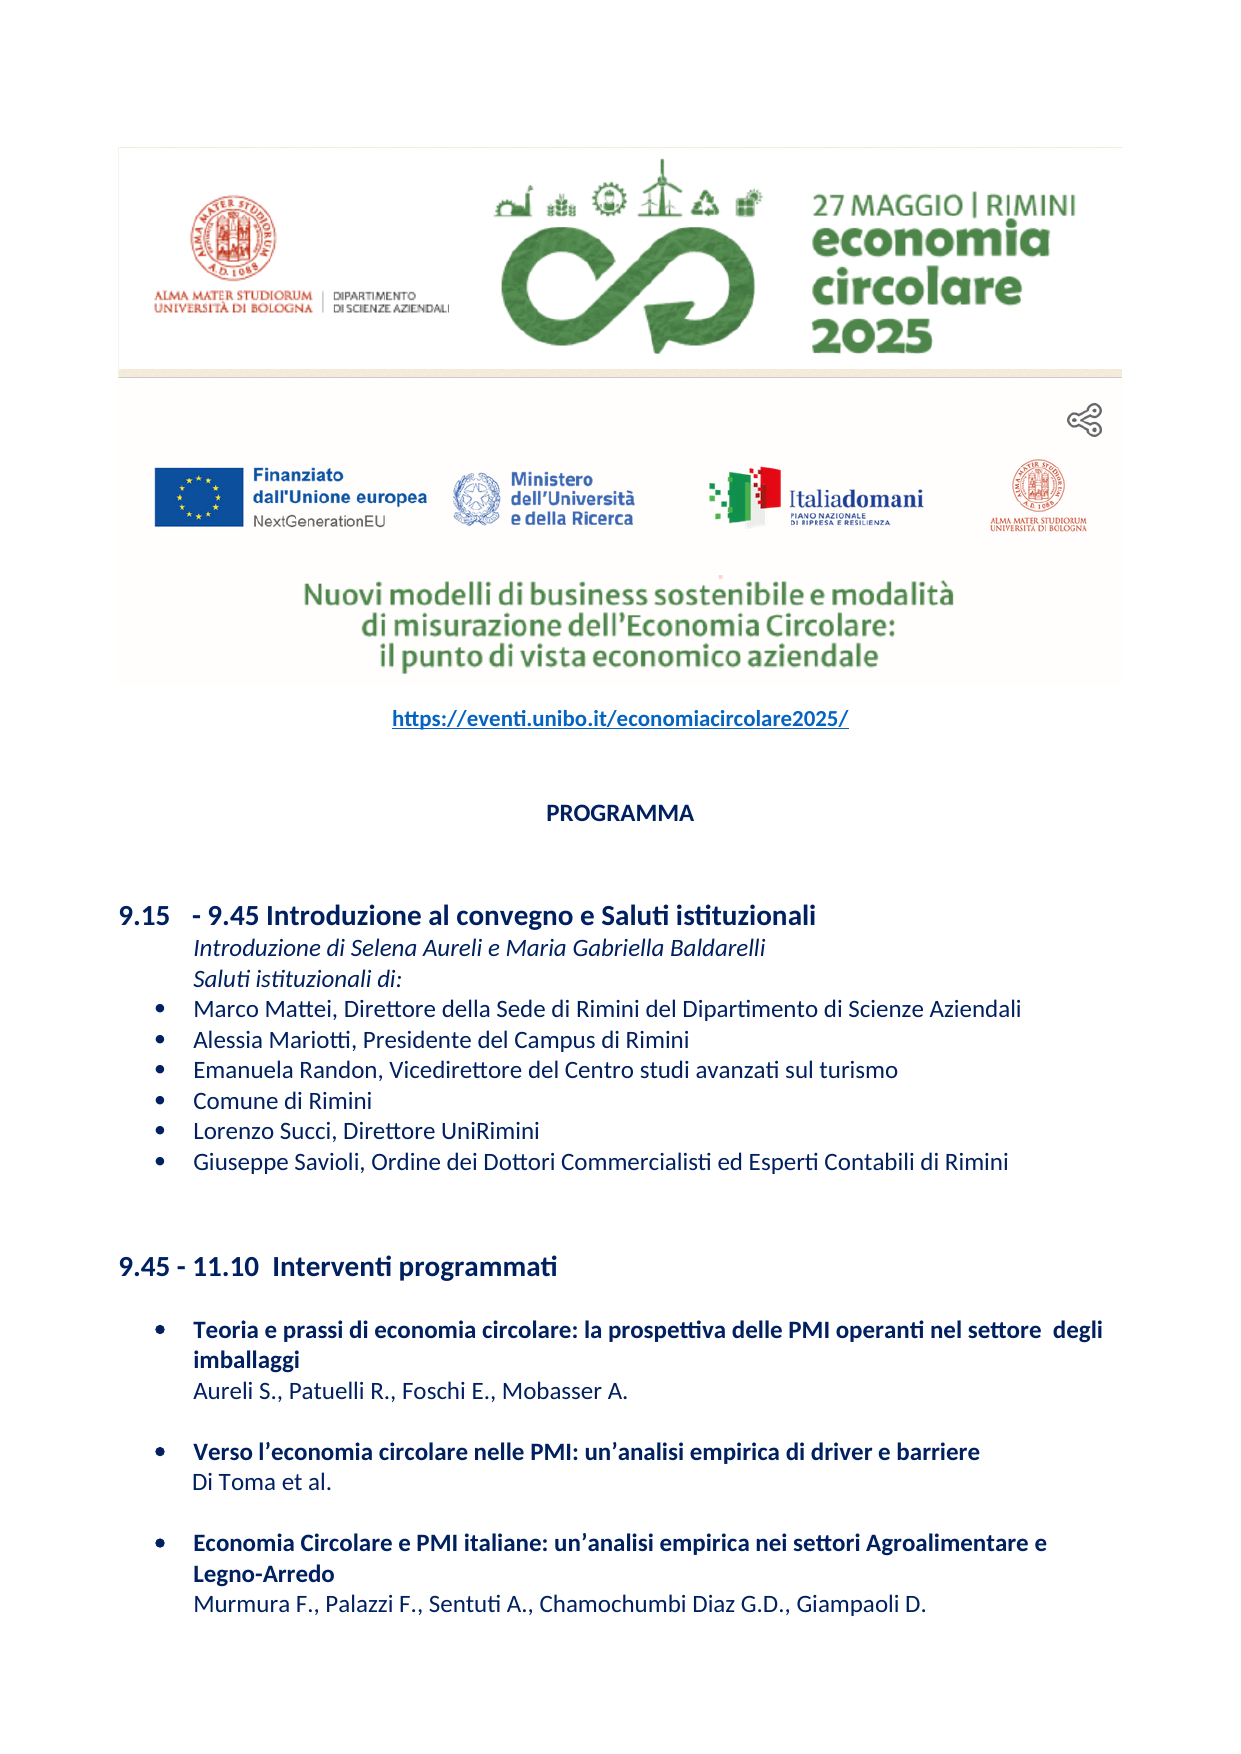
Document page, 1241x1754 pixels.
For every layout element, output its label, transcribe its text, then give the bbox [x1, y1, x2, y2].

list Emanuela Randon, Vicedirettore del Centro studi avanzati sul turismo [156, 1054, 1122, 1085]
list Comune di Rimini [156, 1085, 1122, 1116]
picture [118, 147, 1122, 685]
list Economia Circolare e PMI italiane: un’analisi empirica nei settori Agroalimentare e Legno-Arredo [156, 1528, 1122, 1589]
text Aureli S., Patuelli R., Foschi E., Mobasser A. [193, 1375, 1122, 1406]
list Lorenzo Succi, Direttore UniRimini [156, 1116, 1122, 1146]
list Teoria e prassi di economia circolare: la prospettiva delle PMI operanti nel settore degli imballaggi [156, 1314, 1122, 1375]
text Saluti istituzionali di: [193, 963, 1122, 993]
list Alessia Mariotti, Presidente del Campus di Rimini [156, 1024, 1122, 1054]
text 9.45 - 11.10 Interventi programmati [118, 1248, 1122, 1283]
list Giuseppe Savioli, Ordine dei Dottori Commercialisti ed Esperti Contabili di Rimini [156, 1146, 1122, 1177]
text Murmura F., Palazzi F., Sentuti A., Chamochumbi Diaz G.D., Giampaoli D. [193, 1589, 1122, 1619]
text https://eventi.unibo.it/economiacircolare2025/ [118, 704, 1122, 732]
text PROGRAMMA [118, 798, 1122, 828]
text Di Toma et al. [118, 1467, 1122, 1497]
list - 9.45 Introduzione al convegno e Saluti istituzionali [118, 897, 1122, 932]
list Marco Mattei, Direttore della Sede di Rimini del Dipartimento di Scienze Aziendali [156, 993, 1122, 1024]
list Verso l’economia circolare nelle PMI: un’analisi empirica di driver e barriere [156, 1436, 1122, 1467]
text Introduzione di Selena Aureli e Maria Gabriella Baldarelli [193, 932, 1122, 963]
